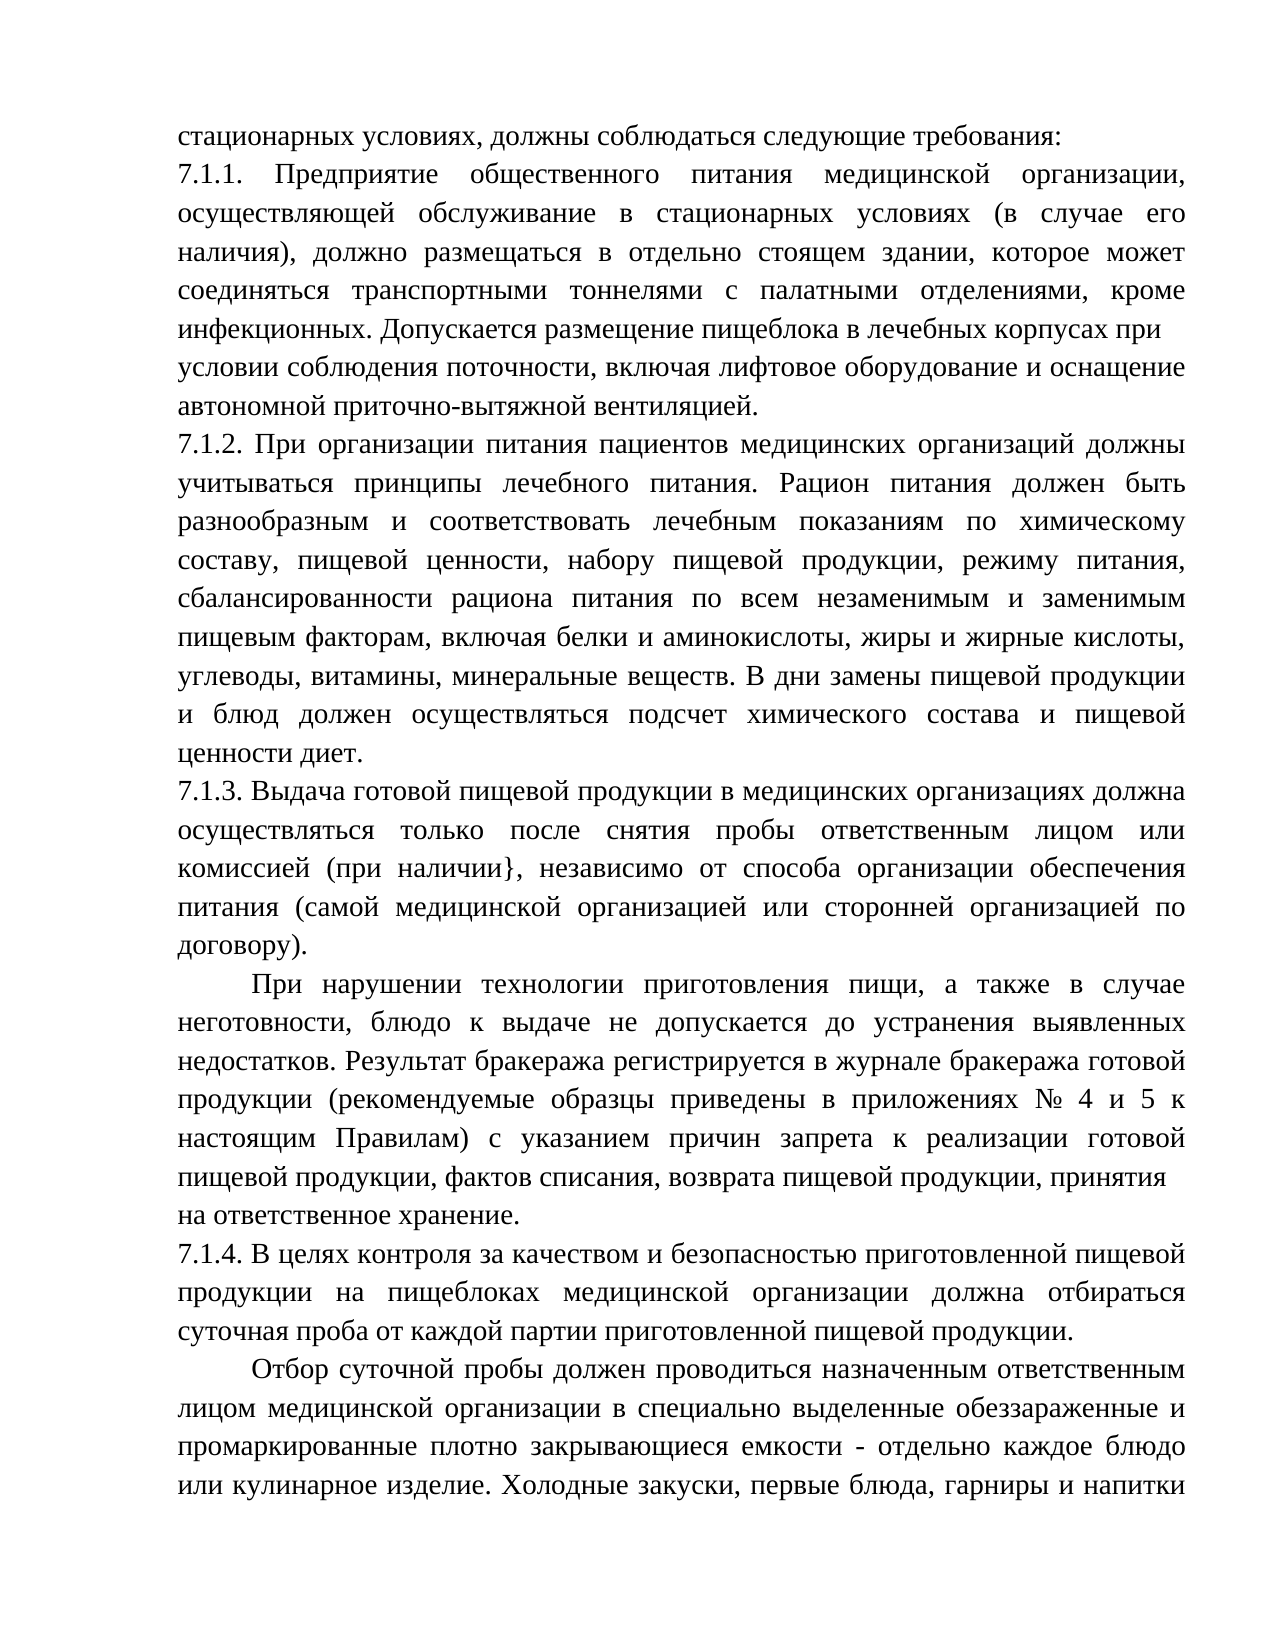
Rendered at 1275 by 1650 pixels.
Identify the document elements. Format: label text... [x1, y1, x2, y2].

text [177, 118, 1186, 152]
text условии соблюдения поточности, включая лифтовое оборудование и оснащение автономной приточно-вытяжной вентиляцией. [177, 349, 1186, 421]
text 7.1.4. В целях контроля за качеством и безопасностью приготовленной пищевой продукции на пищеблоках медицинской организации должна отбираться суточная проба от каждой партии приготовленной пищевой продукции. [177, 1236, 1186, 1346]
text 7.1.1. Предприятие общественного питания медицинской организации, осуществляющей обслуживание в стационарных условиях (в случае его наличия), должно размещаться в отдельно стоящем здании, которое может соединяться транспортными тоннелями с палатными отделениями, кроме инфекционных. Допускается размещение пищеблока в лечебных корпусах при [177, 157, 1186, 344]
text При нарушении технологии приготовления пищи, а также в случае неготовности, блюдо к выдаче не допускается до устранения выявленных недостатков. Результат бракеража регистрируется в журнале бракеража готовой продукции (рекомендуемые образцы приведены в приложениях № 4 и 5 к настоящим Правилам) с указанием причин запрета к реализации готовой пищевой продукции, фактов списания, возврата пищевой продукции, принятия [177, 966, 1186, 1192]
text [177, 1351, 1186, 1501]
text на ответственное хранение. [177, 1197, 1186, 1231]
text 7.1.2. При организации питания пациентов медицинских организаций должны учитываться принципы лечебного питания. Рацион питания должен быть разнообразным и соответствовать лечебным показаниям по химическому составу, пищевой ценности, набору пищевой продукции, режиму питания, сбалансированности рациона питания по всем незаменимым и заменимым пищевым факторам, включая белки и аминокислоты, жиры и жирные кислоты, углеводы, витамины, минеральные веществ. В дни замены пищевой продукции и блюд должен осуществляться подсчет химического состава и пищевой ценности диет. [177, 426, 1186, 768]
text 7.1.3. Выдача готовой пищевой продукции в медицинских организациях должна осуществляться только после снятия пробы ответственным лицом или комиссией (при наличии}, независимо от способа организации обеспечения питания (самой медицинской организацией или сторонней организацией по договору). [177, 773, 1186, 961]
